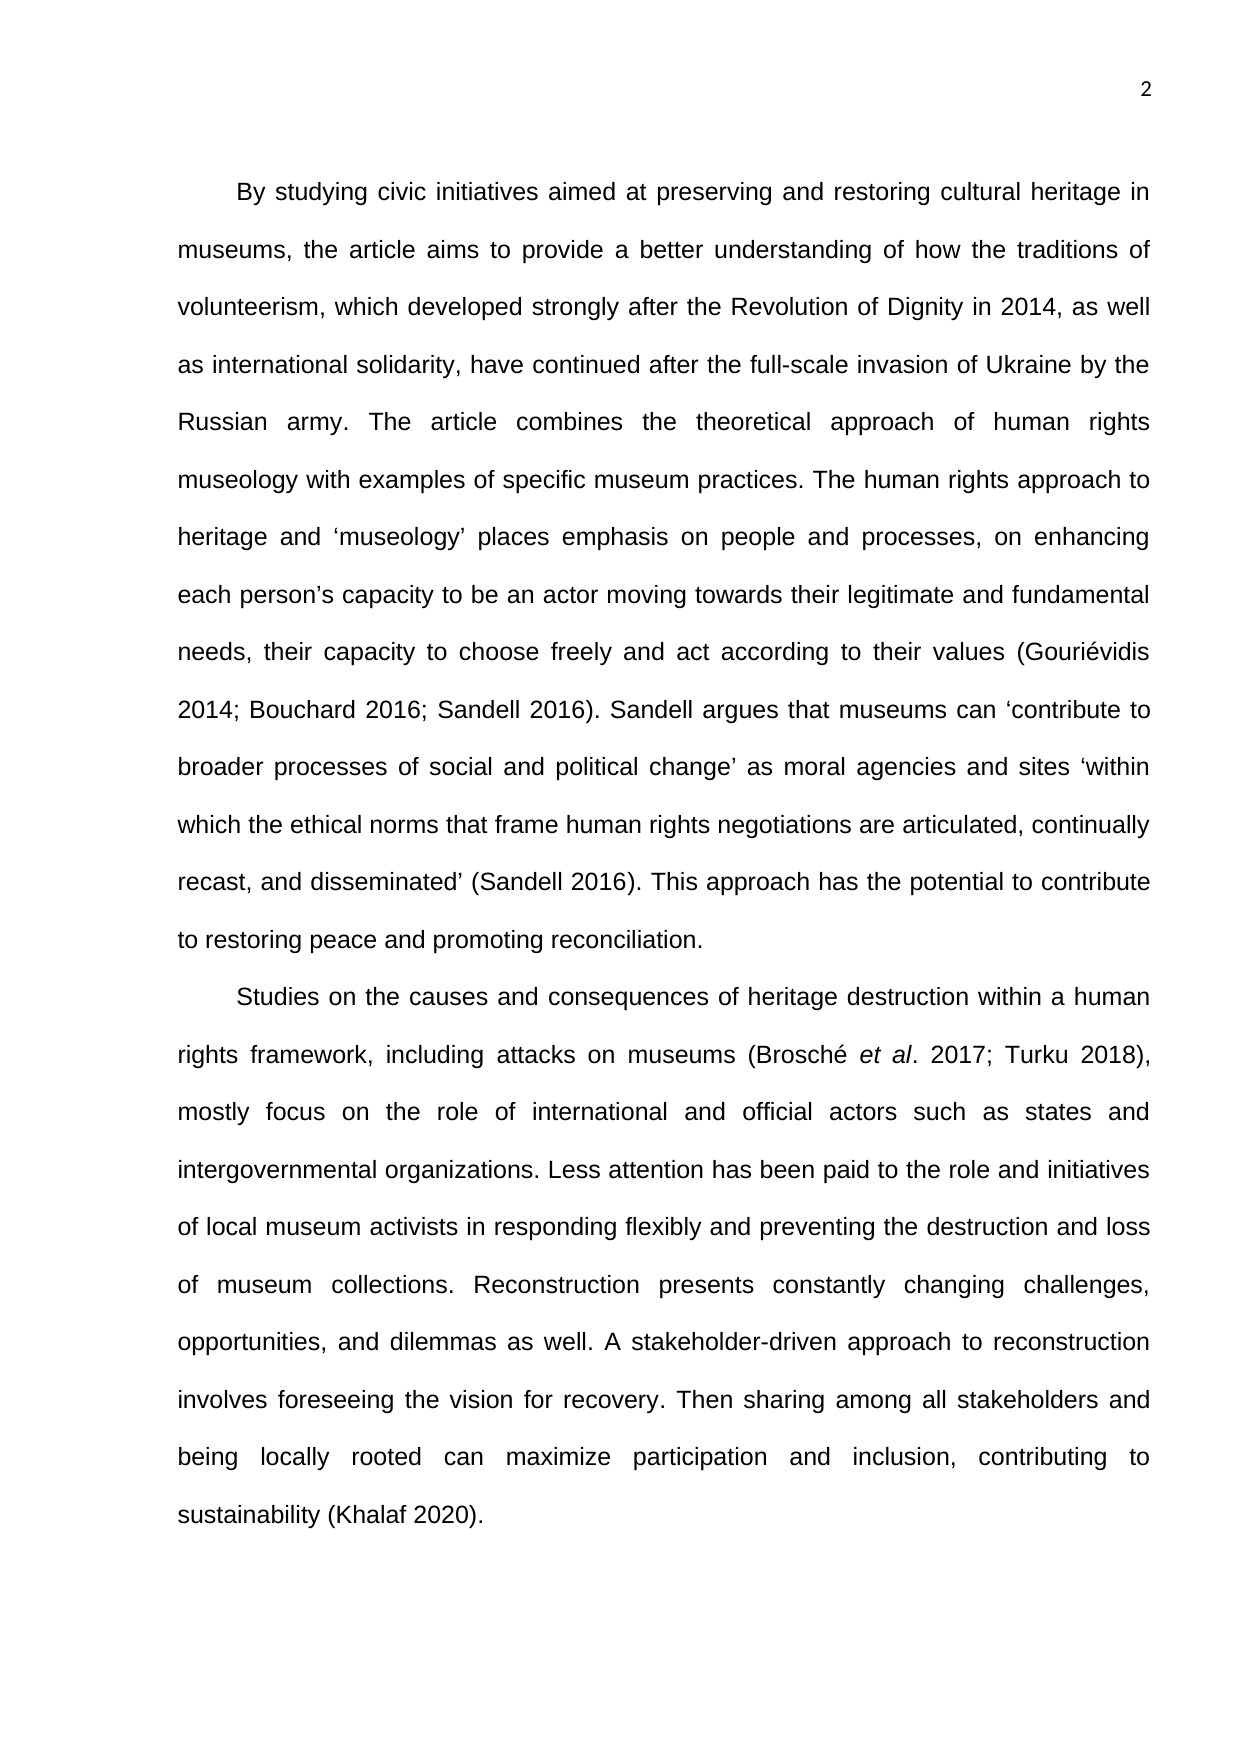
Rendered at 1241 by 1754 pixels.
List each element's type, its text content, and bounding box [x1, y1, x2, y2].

text By studying civic initiatives aimed at preserving and restoring cultural heritage in museums, the article aims to provide a better understanding of how the traditions of volunteerism, which developed strongly after the Revolution of Dignity in 2014, as well as international solidarity, have continued after the full-scale invasion of Ukraine by the Russian army. The article combines the theoretical approach of human rights museology with examples of specific museum practices. The human rights approach to heritage and ‘museology’ places emphasis on people and processes, on enhancing each person’s capacity to be an actor moving towards their legitimate and fundamental needs, their capacity to choose freely and act according to their values (Gouriévidis 2014). Sandell argues that museums can ‘contribute to broader processes of social and political change’ as moral agencies and sites ‘within which the ethical norms that frame human rights negotiations are articulated, continually recast, and disseminated’ (Sandell 2016. This approach has the potential to contribute to restoring peace and promoting reconciliation. [177, 177, 1152, 953]
text Studies on the causes and consequences of heritage destruction within a human rights framework, including attacks on museums (Brosché et al. 2017; Turku 2018), mostly focus on the role of international and official actors such as states and intergovernmental organizations. Less attention has been paid to the role and initiatives of local museum activists in responding flexibly and preventing the destruction and loss of museum collections. Reconstruction presents constantly changing challenges, opportunities, and dilemmas as well. A stakeholder-driven approach to reconstruction involves foreseeing the vision for recovery. Then sharing among all stakeholders and being locally rooted can maximize participation and inclusion, contributing to sustainability (Khalaf 2020). [177, 982, 1152, 1528]
